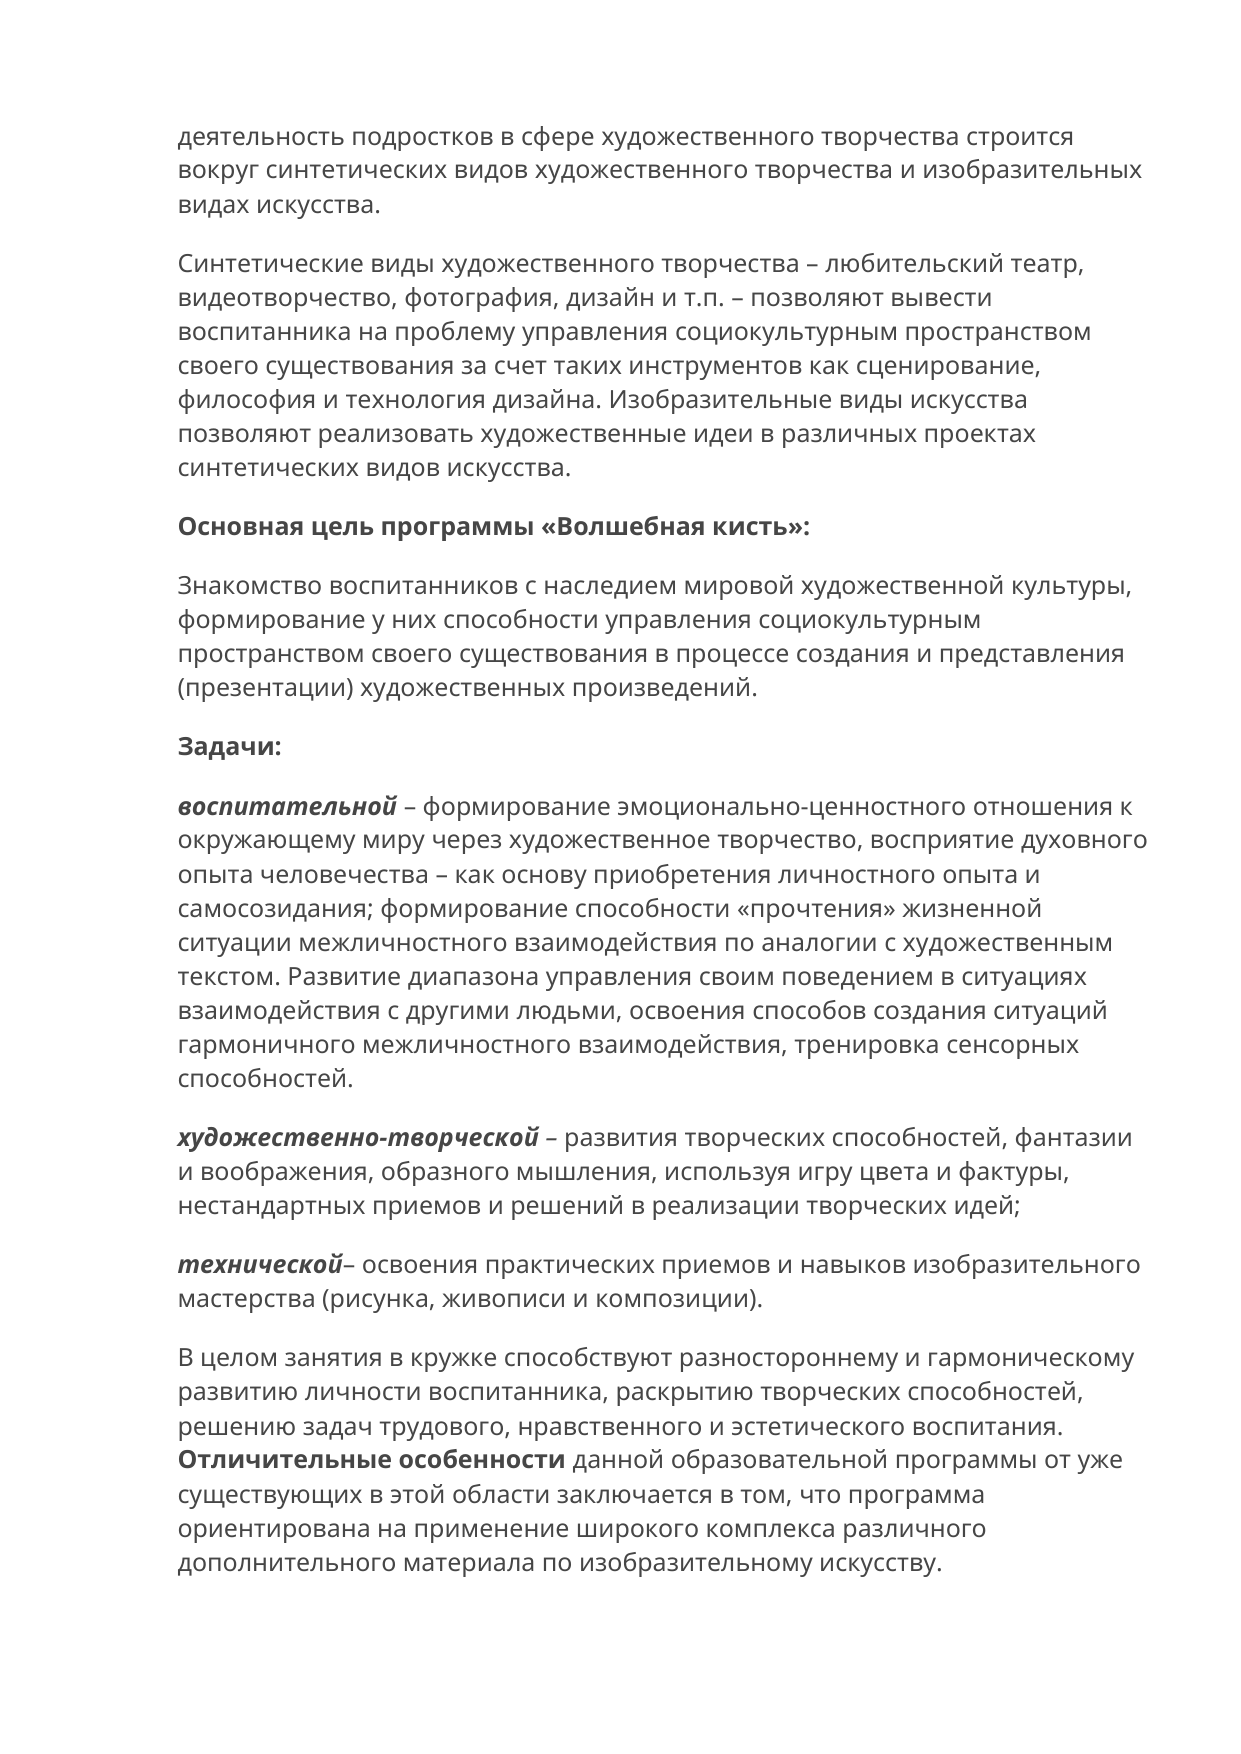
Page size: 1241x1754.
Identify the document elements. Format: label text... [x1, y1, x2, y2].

text В целом занятия в кружке способствуют разностороннему и гармоническому развитию личности воспитанника, раскрытию творческих способностей, решению задач трудового, нравственного и эстетического воспитания. [177, 1340, 1152, 1442]
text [177, 118, 1152, 220]
text воспитательной – формирование эмоционально-ценностного отношения к окружающему миру через художественное творчество, восприятие духовного опыта человечества – как основу приобретения личностного опыта и самосозидания; формирование способности «прочтения» жизненной ситуации межличностного взаимодействия по аналогии с художественным текстом. Развитие диапазона управления своим поведением в ситуациях взаимодействия с другими людьми, освоения способов создания ситуаций гармоничного межличностного взаимодействия, тренировка сенсорных способностей. [177, 788, 1152, 1095]
text художественно-творческой – развития творческих способностей, фантазии и воображения, образного мышления, используя игру цвета и фактуры, нестандартных приемов и решений в реализации творческих идей; [177, 1120, 1152, 1222]
text технической– освоения практических приемов и навыков изобразительного мастерства (рисунка, живописи и композиции). [177, 1247, 1152, 1315]
text Основная цель программы «Волшебная кисть»: [177, 509, 1152, 543]
text Знакомство воспитанников с наследием мировой художественной культуры, формирование у них способности управления социокультурным пространством своего существования в процессе создания и представления (презентации) художественных произведений. [177, 568, 1152, 704]
text Отличительные особенности данной образовательной программы от уже существующих в этой области заключается в том, что программа ориентирована на применение широкого комплекса различного дополнительного материала по изобразительному искусству. [177, 1442, 1152, 1578]
text Задачи: [177, 729, 1152, 763]
text Синтетические виды художественного творчества – любительский театр, видеотворчество, фотография, дизайн и т.п. – позволяют вывести воспитанника на проблему управления социокультурным пространством своего существования за счет таких инструментов как сценирование, философия и технология дизайна. Изобразительные виды искусства позволяют реализовать художественные идеи в различных проектах синтетических видов искусства. [177, 245, 1152, 484]
